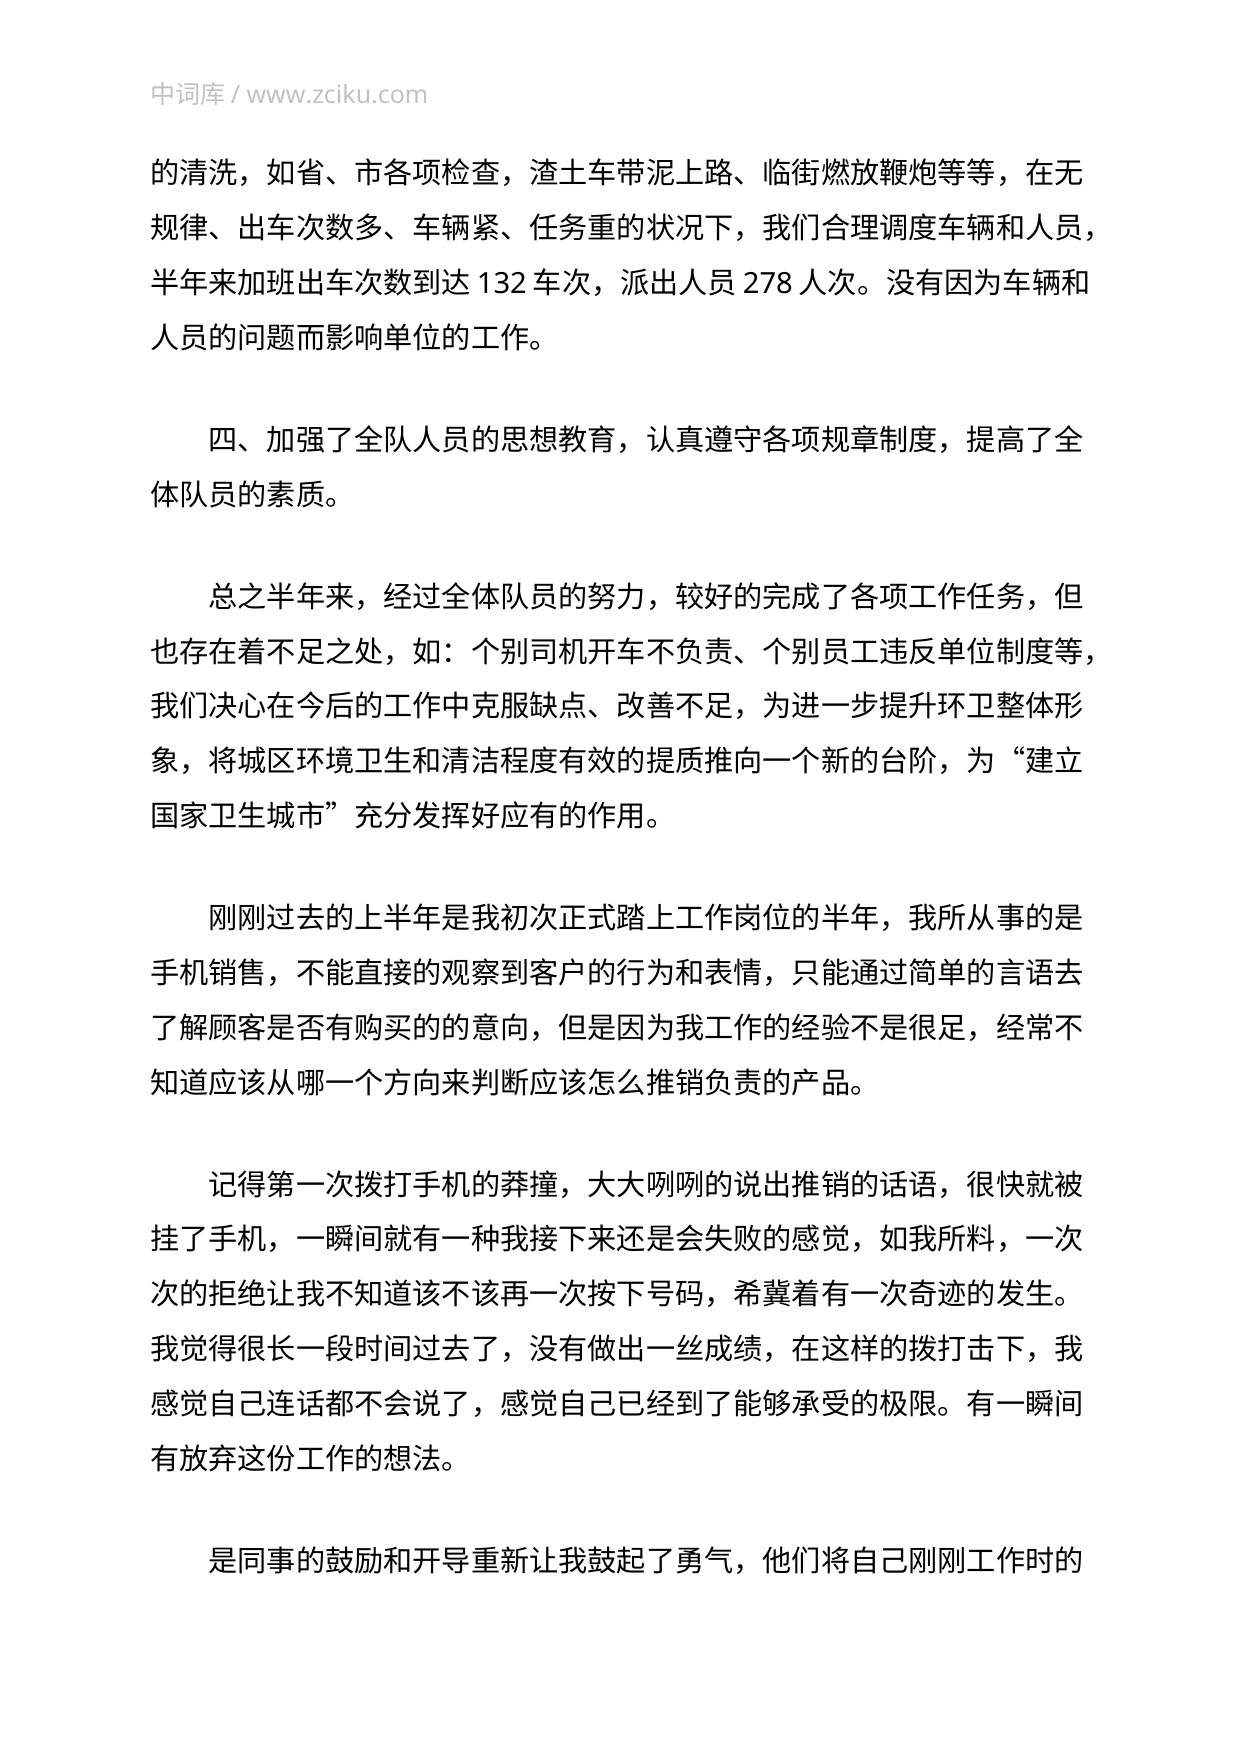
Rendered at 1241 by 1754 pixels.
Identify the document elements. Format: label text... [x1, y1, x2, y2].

text 刚刚过去的上半年是我初次正式踏上工作岗位的半年，我所从事的是手机销售，不能直接的观察到客户的行为和表情，只能通过简单的言语去了解顾客是否有购买的的意向，但是因为我工作的经验不是很足，经常不知道应该从哪一个方向来判断应该怎么推销负责的产品。 [150, 894, 1090, 1102]
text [150, 1537, 1090, 1579]
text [150, 150, 1090, 357]
text 四、加强了全队人员的思想教育，认真遵守各项规章制度，提高了全体队员的素质。 [150, 417, 1090, 514]
text 总之半年来，经过全体队员的努力，较好的完成了各项工作任务，但也存在着不足之处，如：个别司机开车不负责、个别员工违反单位制度等，我们决心在今后的工作中克服缺点、改善不足，为进一步提升环卫整体形象，将城区环境卫生和清洁程度有效的提质推向一个新的台阶，为“建立国家卫生城市”充分发挥好应有的作用。 [150, 573, 1090, 835]
text 记得第一次拨打手机的莽撞，大大咧咧的说出推销的话语，很快就被挂了手机，一瞬间就有一种我接下来还是会失败的感觉，如我所料，一次次的拒绝让我不知道该不该再一次按下号码，希冀着有一次奇迹的发生。我觉得很长一段时间过去了，没有做出一丝成绩，在这样的拨打击下，我感觉自己连话都不会说了，感觉自己已经到了能够承受的极限。有一瞬间有放弃这份工作的想法。 [150, 1161, 1090, 1478]
